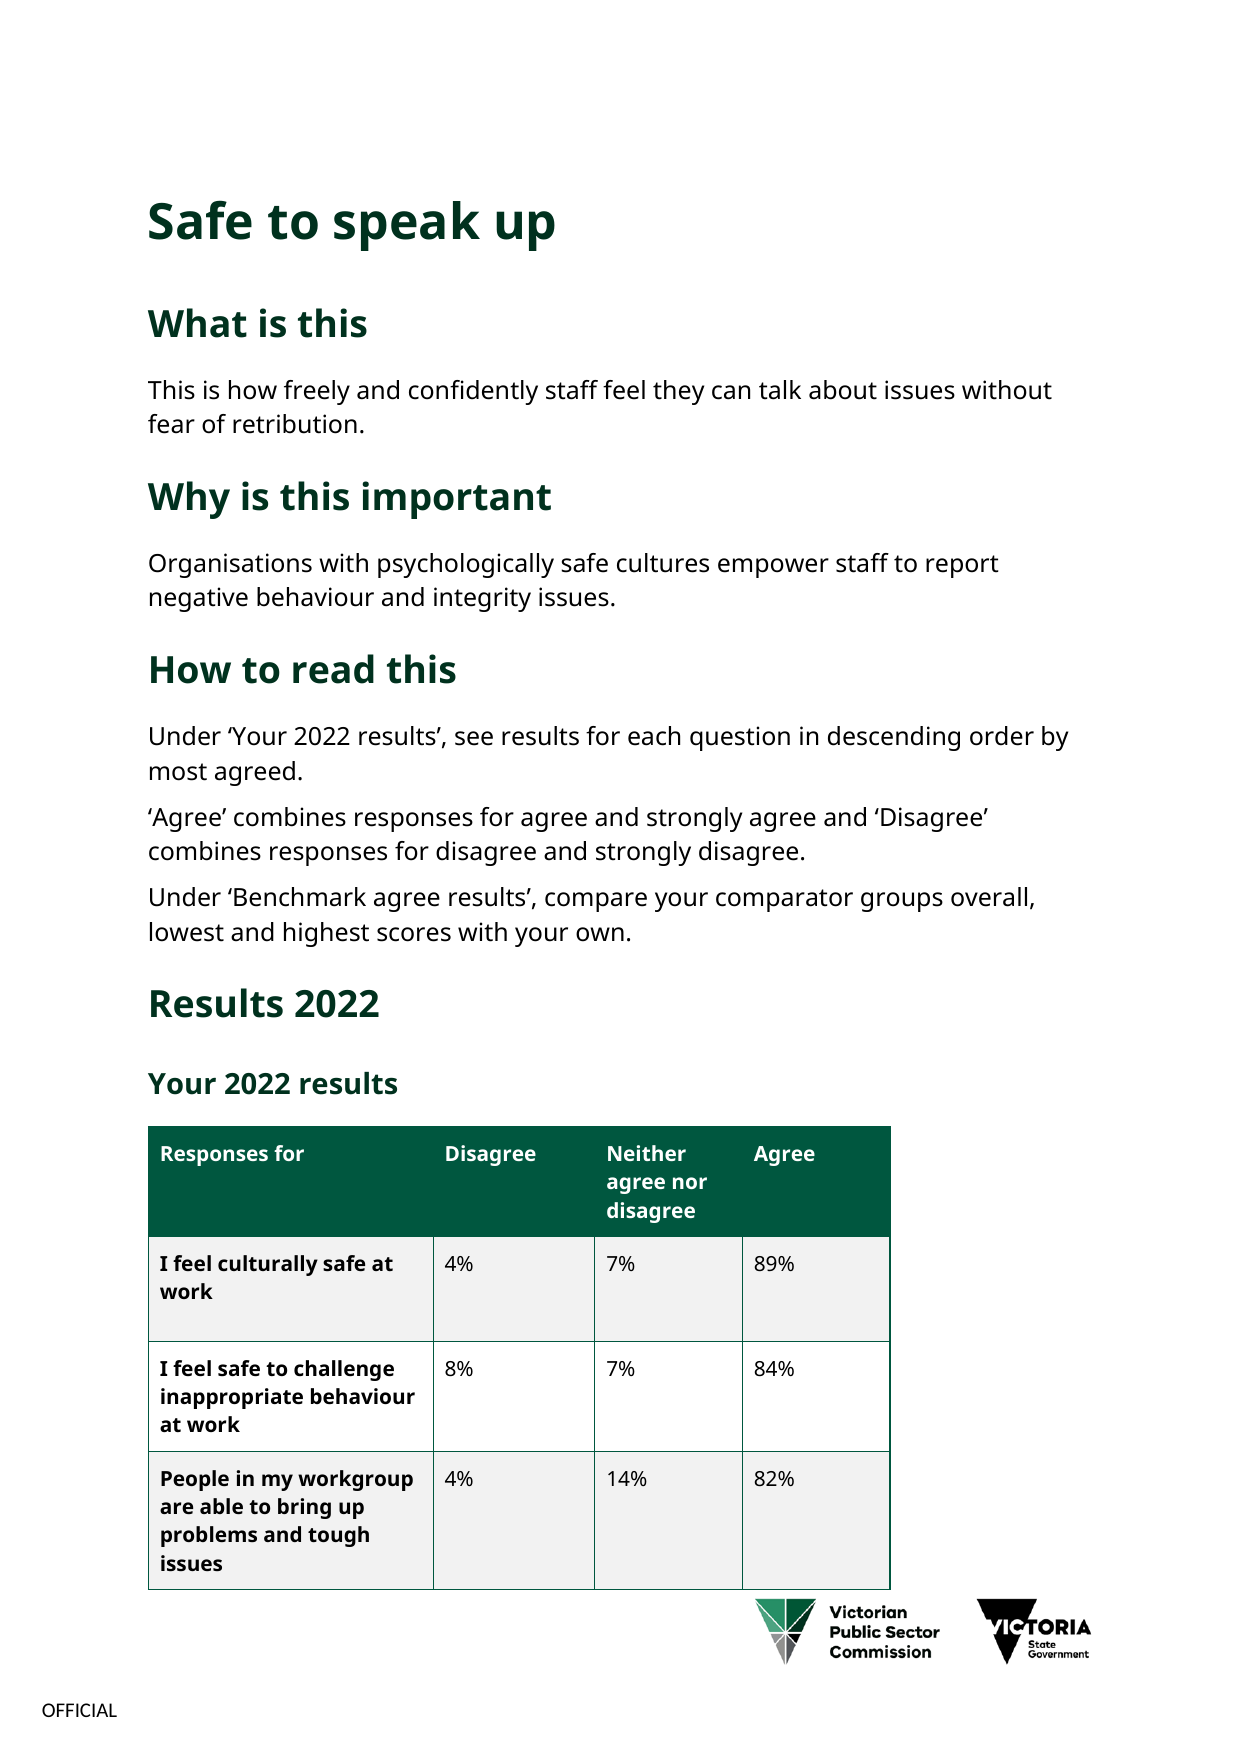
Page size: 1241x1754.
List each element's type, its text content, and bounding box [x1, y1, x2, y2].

text Under ‘Your 2022 results’, see results for each question in descending order by most agreed. [148, 719, 1092, 787]
text ‘Agree’ combines responses for agree and strongly agree and ‘Disagree’ combines responses for disagree and strongly disagree. [148, 799, 1092, 868]
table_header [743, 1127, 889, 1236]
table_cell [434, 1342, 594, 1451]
text Under ‘Benchmark agree results’, compare your comparator groups overall, lowest and highest scores with your own. [148, 880, 1092, 948]
subtitle What is this [148, 297, 1092, 348]
text Organisations with psychologically safe cultures empower staff to report negative behaviour and integrity issues. [148, 546, 1092, 614]
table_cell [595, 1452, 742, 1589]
subtitle Safe to speak up [148, 186, 1092, 254]
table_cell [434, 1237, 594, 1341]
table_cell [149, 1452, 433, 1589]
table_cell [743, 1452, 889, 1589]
subtitle Why is this important [148, 470, 1092, 521]
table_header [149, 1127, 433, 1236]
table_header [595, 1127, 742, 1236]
picture [754, 1598, 1093, 1666]
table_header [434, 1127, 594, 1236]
subtitle Results 2022 [148, 977, 1092, 1028]
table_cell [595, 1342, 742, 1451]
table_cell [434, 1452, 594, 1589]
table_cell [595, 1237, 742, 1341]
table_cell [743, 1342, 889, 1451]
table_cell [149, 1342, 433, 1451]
subtitle Your 2022 results [148, 1064, 1092, 1103]
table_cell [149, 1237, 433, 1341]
subtitle How to read this [148, 643, 1092, 694]
text This is how freely and confidently staff feel they can talk about issues without fear of retribution. [148, 373, 1092, 441]
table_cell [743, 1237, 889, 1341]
